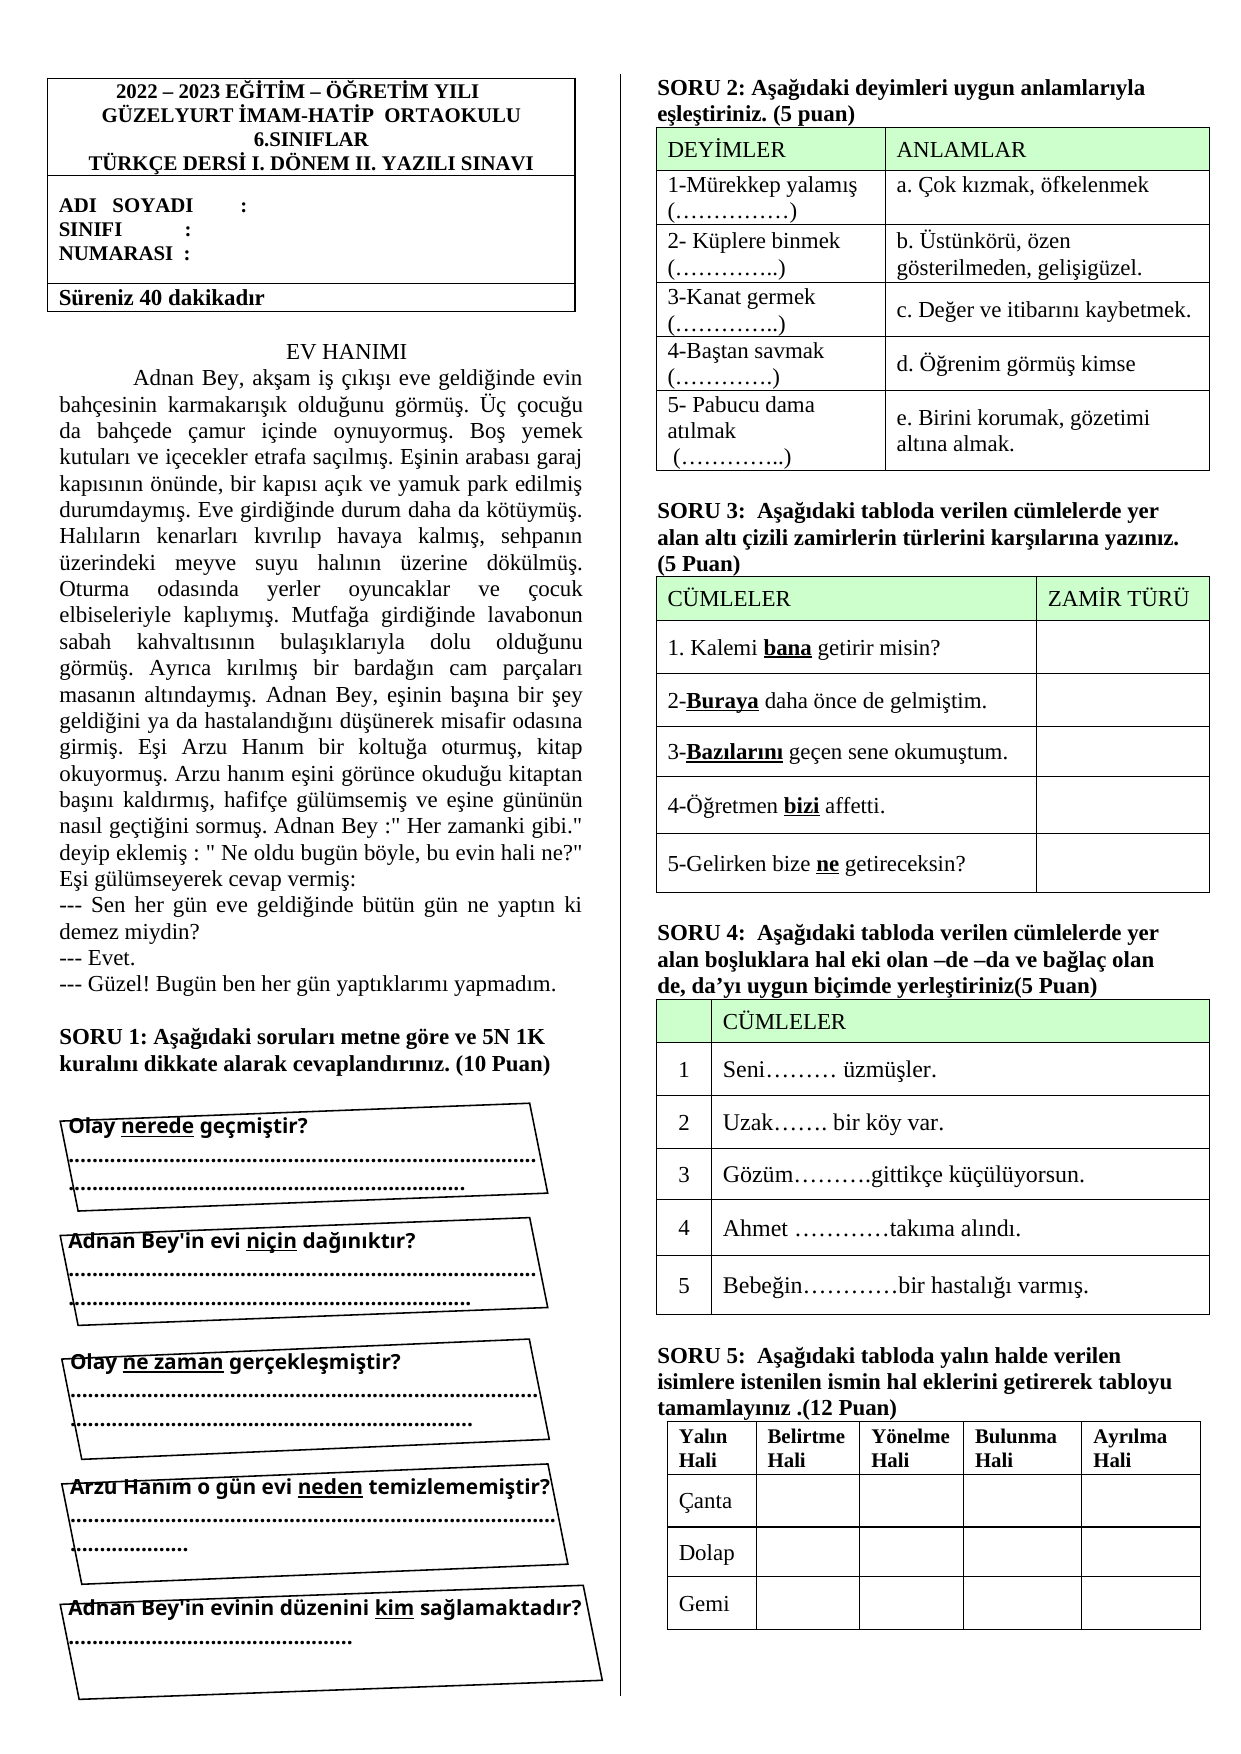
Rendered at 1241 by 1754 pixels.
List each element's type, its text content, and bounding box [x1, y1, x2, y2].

text --- Güzel! Bugün ben her gün yaptıklarımı yapmadım. [59, 971, 583, 997]
table_header CÜMLELER [657, 577, 1036, 620]
table_cell [1082, 1577, 1200, 1629]
table_header DEYİMLER [657, 128, 885, 170]
table_cell [757, 1528, 859, 1576]
table_cell Gemi [668, 1577, 756, 1629]
table_header Bulunma Hali [964, 1422, 1081, 1474]
table_header Belirtme Hali [757, 1422, 859, 1474]
table_cell Bebeğin…………bir hastalığı varmış. [712, 1256, 1209, 1314]
table_header [657, 1000, 711, 1042]
table_cell [964, 1577, 1081, 1629]
text Adnan Bey, akşam iş çıkışı eve geldiğinde evin bahçesinin karmakarışık olduğunu görmüş. Üç çocuğu da bahçede çamur içinde oynuyormuş. Boş yemek kutuları ve içecekler etrafa saçılmış. Eşinin arabası garaj kapısının önünde, bir kapısı açık ve yamuk park edilmiş durumdaymış. Eve girdiğinde durum daha da kötüymüş. Halıların kenarları kıvrılıp havaya kalmış, sehpanın üzerindeki meyve suyu halının üzerine dökülmüş. Oturma odasında yerler oyuncaklar ve çocuk elbiseleriyle kaplıymış. Mutfağa girdiğinde lavabonun sabah kahvaltısının bulaşıklarıyla dolu olduğunu görmüş. Ayrıca kırılmış bir bardağın cam parçaları masanın altındaymış. Adnan Bey, eşinin başına bir şey geldiğini ya da hastalandığını düşünerek misafir odasına girmiş. Eşi Arzu Hanım bir koltuğa oturmuş, kitap okuyormuş. Arzu hanım eşini görünce okuduğu kitaptan başını kaldırmış, hafifçe gülümsemiş ve eşine gününün nasıl geçtiğini sormuş. Adnan Bey :" Her zamanki gibi." deyip eklemiş : " Ne oldu bugün böyle, bu evin hali ne?" Eşi gülümseyerek cevap vermiş: [59, 364, 583, 891]
text SORU 3: Aşağıdaki tabloda verilen cümlelerde yer alan altı çizili zamirlerin türlerini karşılarına yazınız.(5 Puan) [657, 497, 1181, 576]
table_cell ADI SOYADI : SINIFI : NUMARASI : [48, 176, 574, 283]
table_cell [860, 1528, 963, 1576]
table_cell 2-Buraya daha önce de gelmiştim. [657, 674, 1036, 726]
table_cell 2 [657, 1096, 711, 1148]
text EV HANIMI [59, 338, 583, 364]
table_cell e. Birini korumak, gözetimi altına almak. [886, 391, 1209, 470]
table_cell 3-Kanat germek (…………..) [657, 283, 885, 336]
text SORU 4: Aşağıdaki tabloda verilen cümlelerde yer alan boşluklara hal eki olan –de –da ve bağlaç olan de, da’yı uygun biçimde yerleştiriniz(5 Puan) [657, 919, 1181, 998]
table_cell 4 [657, 1200, 711, 1255]
table_header ANLAMLAR [886, 128, 1209, 170]
table_cell d. Öğrenim görmüş kimse [886, 337, 1209, 390]
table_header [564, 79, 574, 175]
table_cell [757, 1577, 859, 1629]
table_cell c. Değer ve itibarını kaybetmek. [886, 283, 1209, 336]
table_header Ayrılma Hali [1082, 1422, 1200, 1474]
text --- Sen her gün eve geldiğinde bütün gün ne yaptın ki demez miydin? [59, 891, 583, 944]
table_cell [964, 1528, 1081, 1576]
table_cell b. Üstünkörü, özen gösterilmeden, gelişigüzel. [886, 225, 1209, 282]
table_cell Dolap [668, 1528, 756, 1576]
table_cell 5 [657, 1256, 711, 1314]
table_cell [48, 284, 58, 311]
table_header ZAMİR TÜRÜ [1037, 577, 1209, 620]
table_cell Gözüm……….gittikçe küçülüyorsun. [712, 1149, 1209, 1198]
table_cell 4-Öğretmen bizi affetti. [657, 777, 1036, 833]
table_cell [757, 1475, 859, 1526]
table_cell 2- Küplere binmek (…………..) [657, 225, 885, 282]
table_cell [1037, 834, 1209, 892]
table_cell [1037, 674, 1209, 726]
text SORU 5: Aşağıdaki tabloda yalın halde verilen isimlere istenilen ismin hal eklerini getirerek tabloyu tamamlayınız .(12 Puan) [657, 1342, 1181, 1421]
table_cell [1082, 1475, 1200, 1526]
table_header CÜMLELER [712, 1000, 1209, 1042]
table_cell [860, 1475, 963, 1526]
table_cell 1. Kalemi bana getirir misin? [657, 621, 1036, 673]
table_cell 5- Pabucu dama atılmak (…………..) [657, 391, 885, 470]
table_header Yalın Hali [668, 1422, 756, 1474]
table_cell [1082, 1528, 1200, 1576]
table_cell Seni……… üzmüşler. [712, 1043, 1209, 1095]
table_cell [1037, 621, 1209, 673]
text SORU 1: Aşağıdaki soruları metne göre ve 5N 1K kuralını dikkate alarak cevaplandırınız. (10 Puan) [59, 1023, 583, 1076]
table_cell 3-Bazılarını geçen sene okumuştum. [657, 727, 1036, 776]
table_cell 5-Gelirken bize ne getireceksin? [657, 834, 1036, 892]
table_cell [860, 1577, 963, 1629]
table_cell a. Çok kızmak, öfkelenmek [886, 171, 1209, 224]
text --- Evet. [59, 944, 583, 971]
table_cell [964, 1475, 1081, 1526]
table_cell 3 [657, 1149, 711, 1198]
text SORU 2: Aşağıdaki deyimleri uygun anlamlarıyla eşleştiriniz. (5 puan) [657, 74, 1181, 127]
table_cell 1 [657, 1043, 711, 1095]
table_cell Uzak……. bir köy var. [712, 1096, 1209, 1148]
table_cell Çanta [668, 1475, 756, 1526]
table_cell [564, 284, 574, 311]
table_header Yönelme Hali [860, 1422, 963, 1474]
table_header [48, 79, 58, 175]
table_cell [1037, 727, 1209, 776]
table_cell 1-Mürekkep yalamış (……………) [657, 171, 885, 224]
table_cell 4-Baştan savmak (………….) [657, 337, 885, 390]
table_cell Ahmet …………takıma alındı. [712, 1200, 1209, 1255]
table_cell [1037, 777, 1209, 833]
